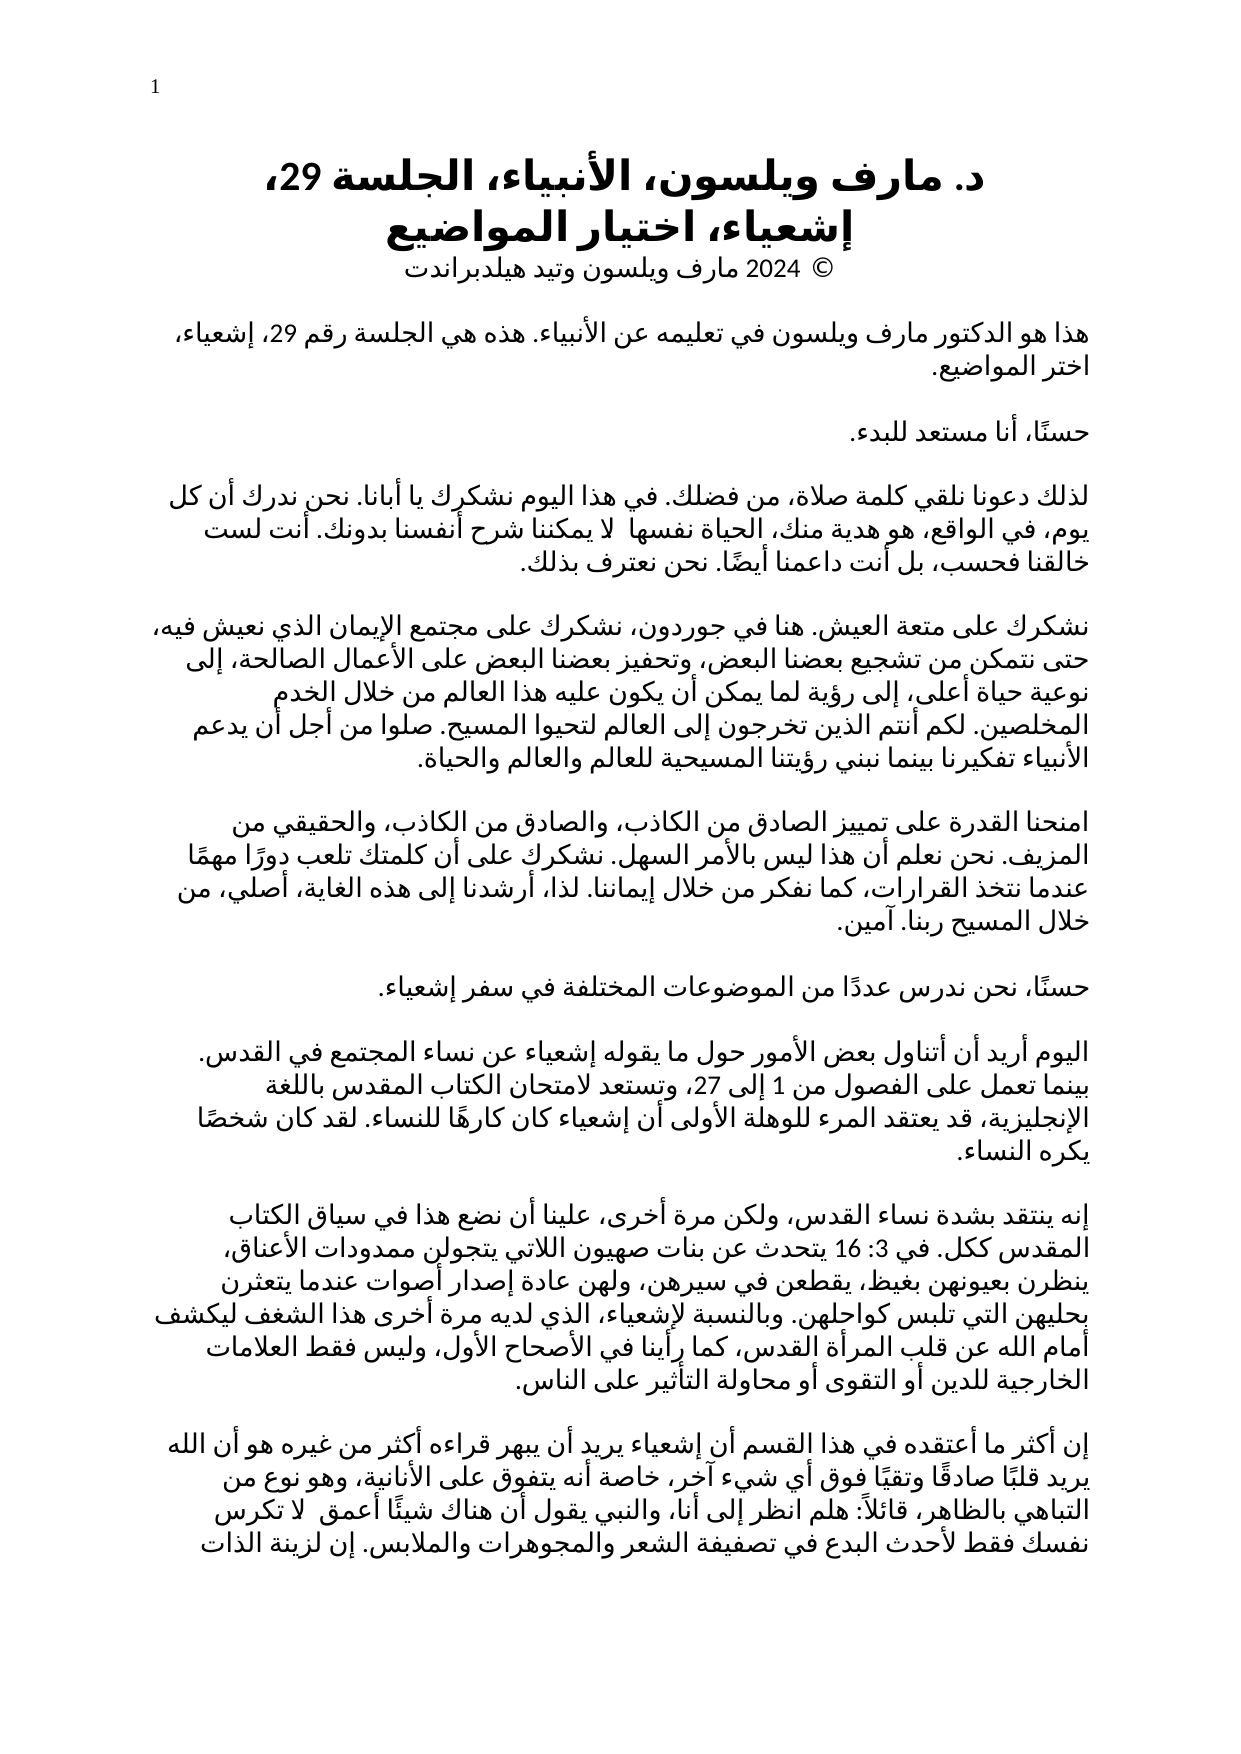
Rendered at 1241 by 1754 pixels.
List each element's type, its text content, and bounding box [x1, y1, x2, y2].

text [150, 1427, 1090, 1559]
text إنه ينتقد بشدة نساء القدس، ولكن مرة أخرى، علينا أن نضع هذا في سياق الكتاب المقدس ككل. في 3: 16 يتحدث عن بنات صهيون اللاتي يتجولن ممدودات الأعناق، ينظرن بعيونهن بغيظ، يقطعن في سيرهن، ولهن عادة إصدار أصوات عندما يتعثرن بحليهن التي تلبس كواحلهن. وبالنسبة لإشعياء، الذي لديه مرة أخرى هذا الشغف ليكشف أمام الله عن قلب المرأة القدس، كما رأينا في الأصحاح الأول، وليس فقط العلامات الخارجية للدين أو التقوى أو محاولة التأثير على الناس. [150, 1198, 1090, 1396]
text هذا هو الدكتور مارف ويلسون في تعليمه عن الأنبياء. هذه هي الجلسة رقم 29، إشعياء، اختر المواضيع. حسنًا، أنا مستعد للبدء. [150, 316, 1090, 448]
text © 2024 مارف ويلسون وتيد هيلدبراندت [150, 252, 1090, 285]
text د. مارف ويلسون، الأنبياء، الجلسة 29، إشعياء، اختيار المواضيع [150, 150, 1090, 252]
text امنحنا القدرة على تمييز الصادق من الكاذب، والصادق من الكاذب، والحقيقي من المزيف. نحن نعلم أن هذا ليس بالأمر السهل. نشكرك على أن كلمتك تلعب دورًا مهمًا عندما نتخذ القرارات، كما نفكر من خلال إيماننا. لذا، أرشدنا إلى هذه الغاية، أصلي، من خلال المسيح ربنا. آمين. حسنًا، نحن ندرس عددًا من الموضوعات المختلفة في سفر إشعياء. [150, 806, 1090, 1004]
text نشكرك على متعة العيش. هنا في جوردون، نشكرك على مجتمع الإيمان الذي نعيش فيه، حتى نتمكن من تشجيع بعضنا البعض، وتحفيز بعضنا البعض على الأعمال الصالحة، إلى نوعية حياة أعلى، إلى رؤية لما يمكن أن يكون عليه هذا العالم من خلال الخدم المخلصين. لكم أنتم الذين تخرجون إلى العالم لتحيوا المسيح. صلوا من أجل أن يدعم الأنبياء تفكيرنا بينما نبني رؤيتنا المسيحية للعالم والعالم والحياة. [150, 609, 1090, 774]
text اليوم أريد أن أتناول بعض الأمور حول ما يقوله إشعياء عن نساء المجتمع في القدس. بينما تعمل على الفصول من 1 إلى 27، وتستعد لامتحان الكتاب المقدس باللغة الإنجليزية، قد يعتقد المرء للوهلة الأولى أن إشعياء كان كارهًا للنساء. لقد كان شخصًا يكره النساء. [150, 1035, 1090, 1167]
text لذلك دعونا نلقي كلمة صلاة، من فضلك. في هذا اليوم نشكرك يا أبانا. نحن ندرك أن كل يوم، في الواقع، هو هدية منك، الحياة نفسها. لا يمكننا شرح أنفسنا بدونك. أنت لست خالقنا فحسب، بل أنت داعمنا أيضًا. نحن نعترف بذلك. [150, 479, 1090, 578]
